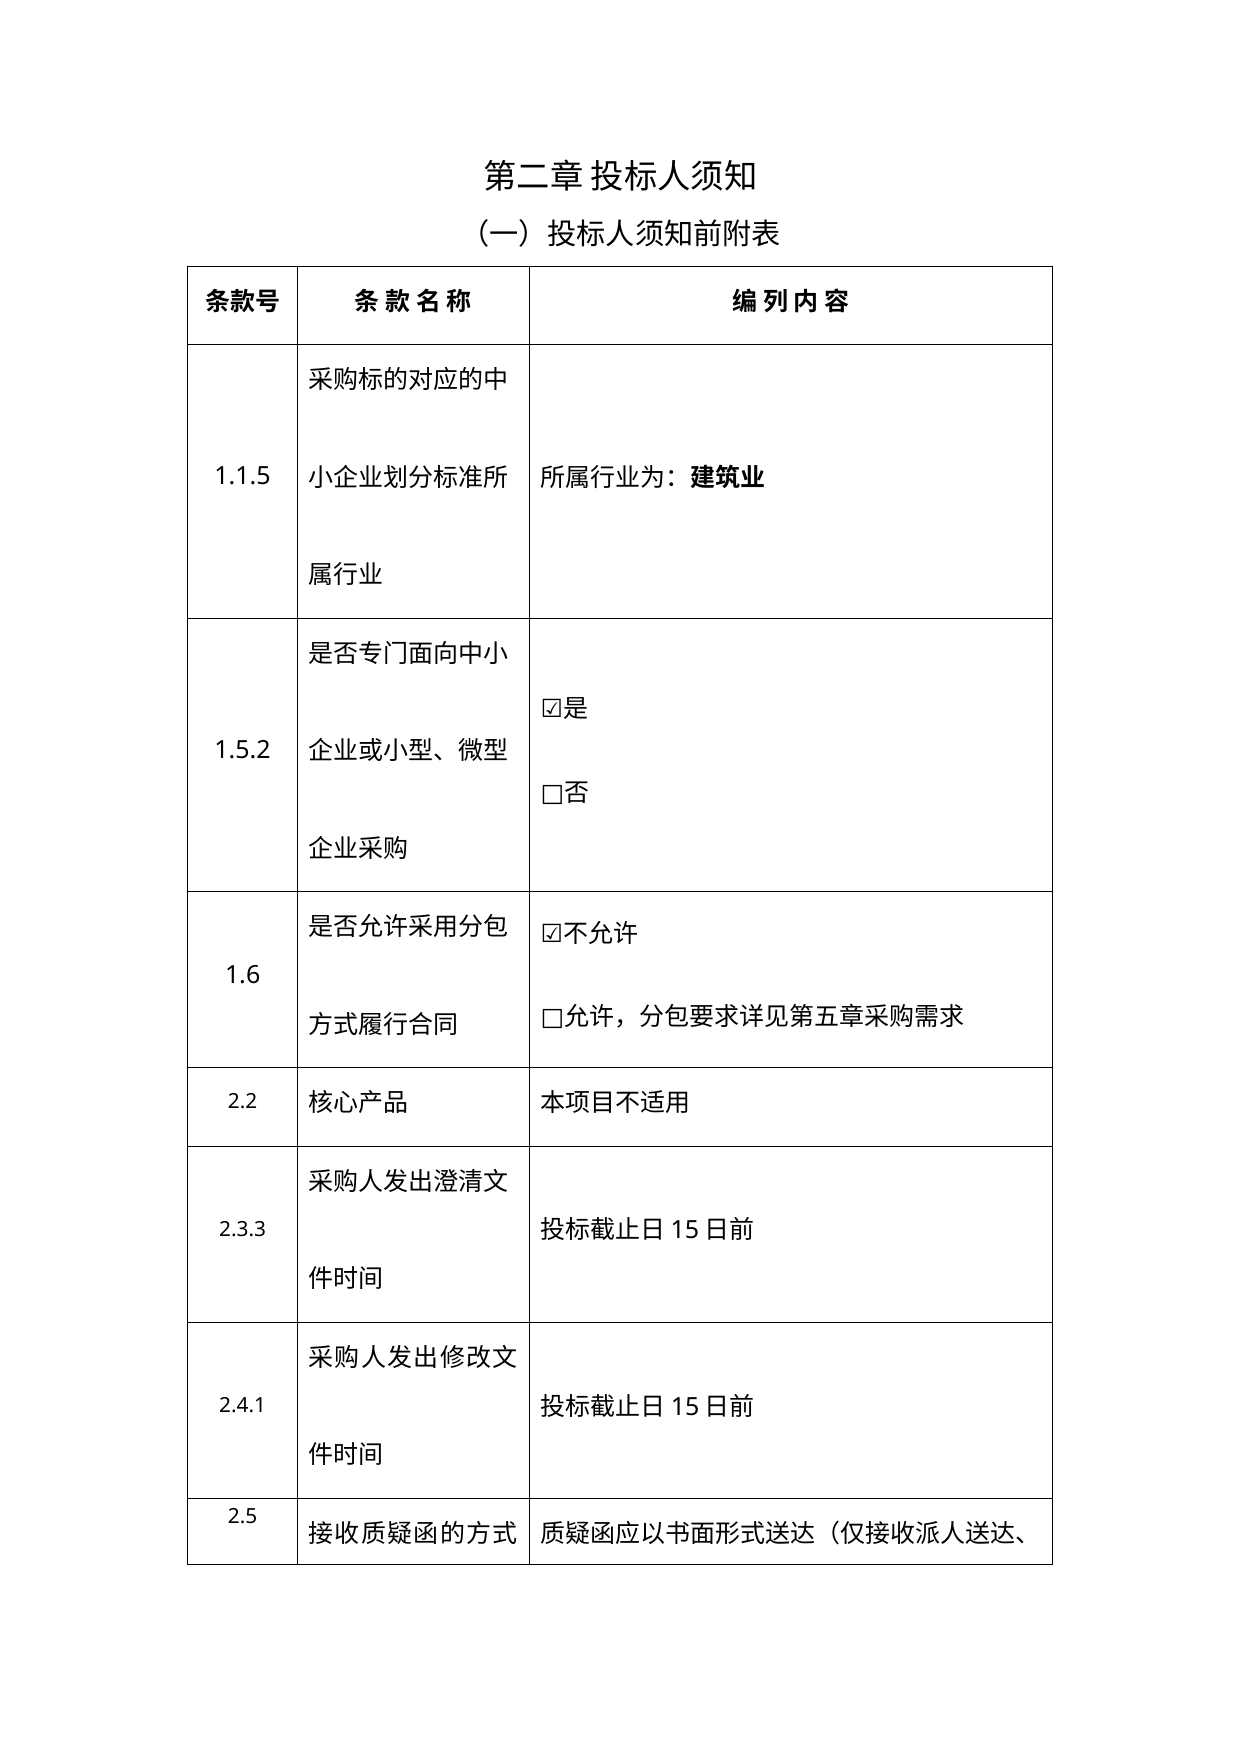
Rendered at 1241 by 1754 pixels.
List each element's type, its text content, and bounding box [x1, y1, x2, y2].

table_cell 1.6 [188, 892, 297, 1067]
table_cell 是否专门面向中小企业或小型、微型企业采购 [298, 619, 529, 891]
text 第二章 投标人须知 [187, 150, 1053, 198]
table_cell 2.3.3 [188, 1147, 297, 1322]
table_cell 投标截止日15日前 [530, 1147, 1052, 1322]
table_cell 采购标的对应的中小企业划分标准所属行业 [298, 345, 529, 618]
table_cell 投标截止日15日前 [530, 1323, 1052, 1498]
table_cell 2.4.1 [188, 1323, 297, 1498]
table_cell 接收质疑函的方式和联系方式 [298, 1499, 529, 1564]
table_header 编 列 内 容 [530, 267, 1052, 344]
table_cell ☑是 □否 [530, 619, 1052, 891]
table_header 条款号 [188, 267, 297, 344]
table_header 条 款 名 称 [298, 267, 529, 344]
text （一）投标人须知前附表 [187, 211, 1053, 253]
table_cell 所属行业为：建筑业 [530, 345, 1052, 618]
table_cell 1.1.5 [188, 345, 297, 618]
table_cell 采购人发出澄清文件时间 [298, 1147, 529, 1322]
table_cell 1.5.2 [188, 619, 297, 891]
table_cell 2.2 [188, 1068, 297, 1146]
table_cell 核心产品 [298, 1068, 529, 1146]
table_cell ☑不允许 □允许，分包要求详见第五章采购需求 [530, 892, 1052, 1067]
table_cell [530, 1499, 1052, 1564]
table_cell 2.5 [188, 1499, 297, 1564]
table_cell 采购人发出修改文件时间 [298, 1323, 529, 1498]
table_cell 本项目不适用 [530, 1068, 1052, 1146]
table_cell 是否允许采用分包方式履行合同 [298, 892, 529, 1067]
